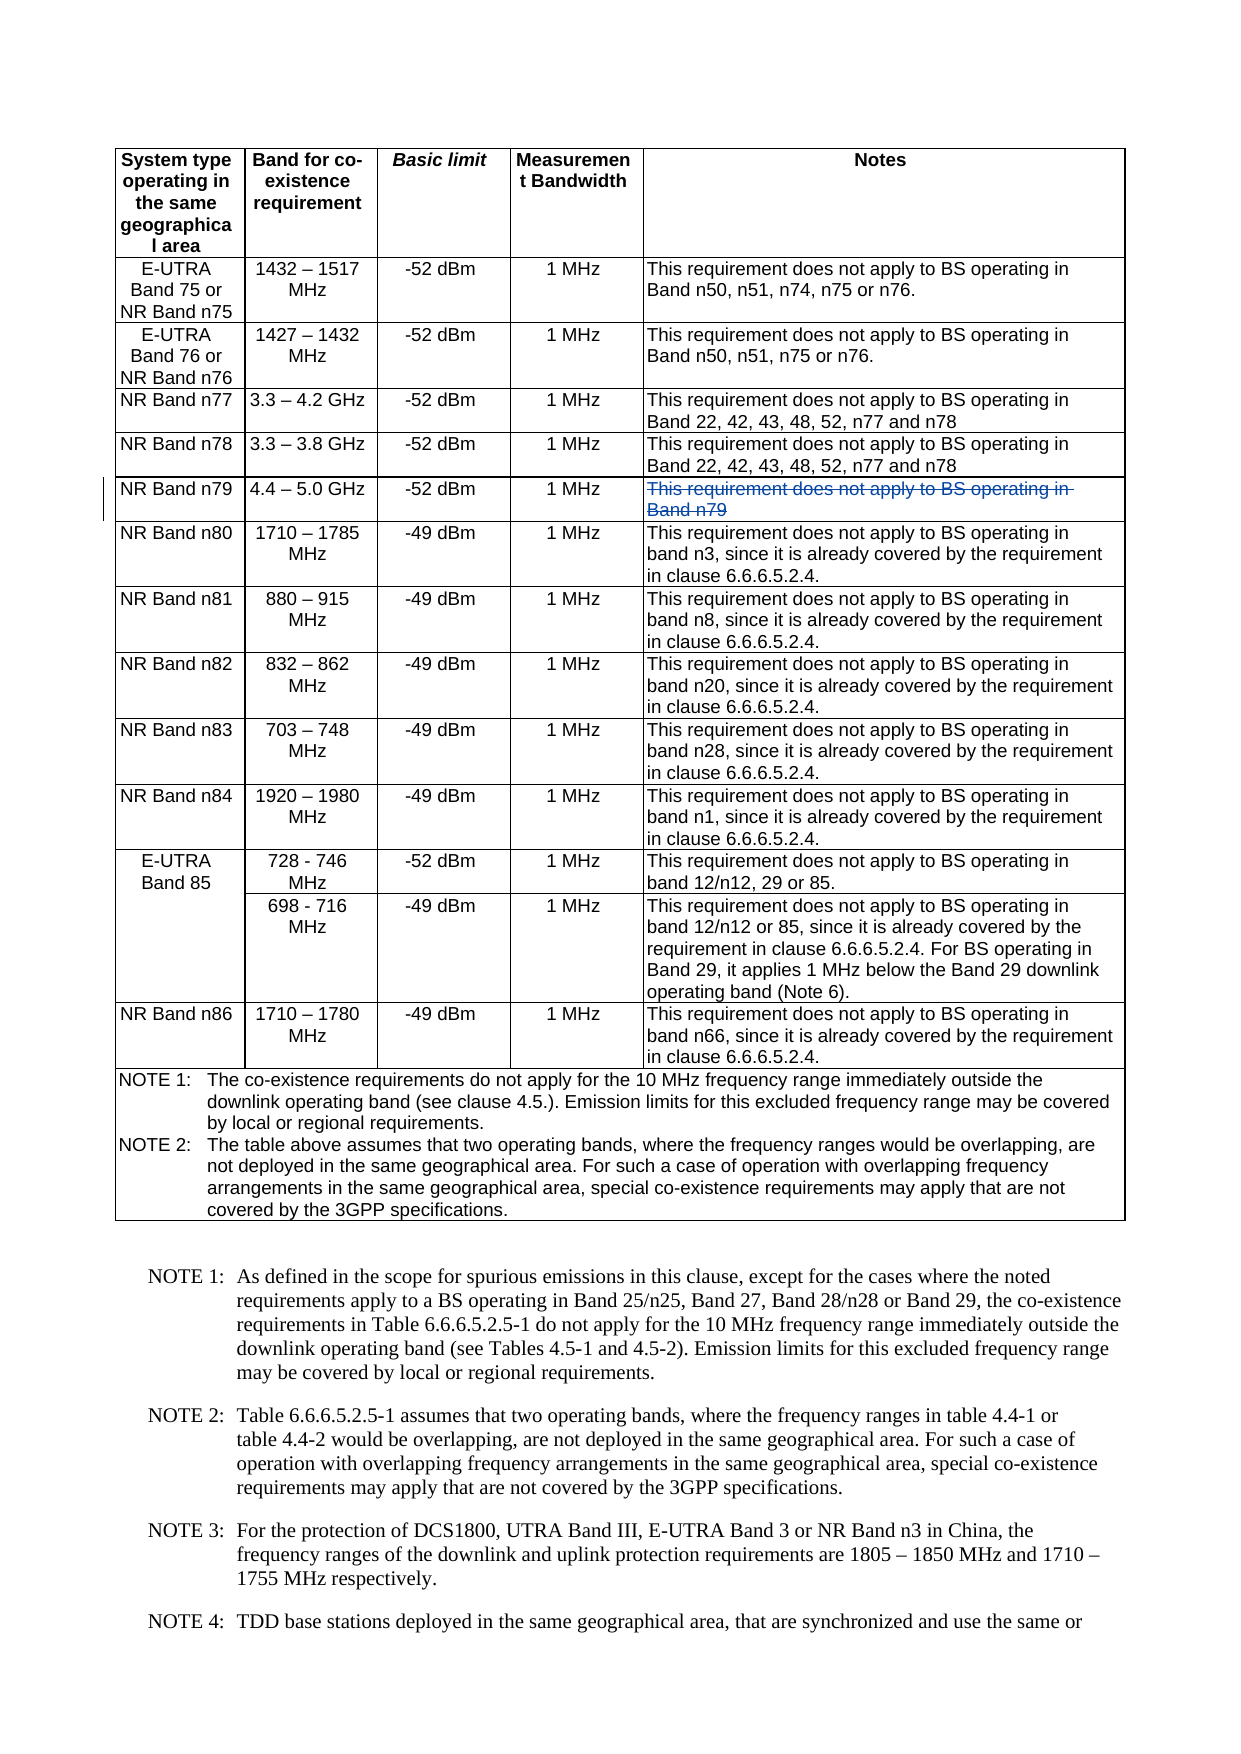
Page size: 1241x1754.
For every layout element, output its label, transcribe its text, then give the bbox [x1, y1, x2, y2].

table_header System type operating in the same geographical area [116, 149, 244, 257]
text NOTE 2: Table 6.6.6.5.2.5-1 assumes that two operating bands, where the frequency ranges in table 4.4-1 or table 4.4-2 would be overlapping, are not deployed in the same geographical area. For such a case of operation with overlapping frequency arrangements in the same geographical area, special co-existence requirements may apply that are not covered by the 3GPP specifications. [148, 1403, 1122, 1499]
table_cell This requirement does not apply to BS operating in Band n50, n51, n74, n75 or n76. [644, 258, 1124, 322]
table_cell 1 MHz [511, 478, 643, 521]
table_cell This requirement does not apply to BS operating in band 12/n12 or 85, since it is already covered by the requirement in clause 6.6.6.5.2.4. For BS operating in Band 29, it applies 1 MHz below the Band 29 downlink operating band (Note 6). [644, 894, 1124, 1002]
table_cell This requirement does not apply to BS operating in Band 22, 42, 43, 48, 52, n77 and n78 [644, 433, 1124, 476]
table_cell [116, 893, 244, 1002]
table_cell -52 dBm [378, 850, 510, 893]
table_cell This requirement does not apply to BS operating in band n28, since it is already covered by the requirement in clause 6.6.6.5.2.4. [644, 719, 1124, 783]
table_cell 1 MHz [511, 433, 643, 476]
table_cell NOTE 1: The co-existence requirements do not apply for the 10 MHz frequency range immediately outside the downlink operating band (see clause 4.5.). Emission limits for this excluded frequency range may be covered by local or regional requirements. NOTE 2: The table above assumes that two operating bands, where the frequency ranges would be overlapping, are not deployed in the same geographical area. For such a case of operation with overlapping frequency arrangements in the same geographical area, special co-existence requirements may apply that are not covered by the 3GPP specifications. [116, 1069, 1124, 1220]
table_cell This requirement does not apply to BS operating in band n1, since it is already covered by the requirement in clause 6.6.6.5.2.4. [644, 785, 1124, 849]
table_cell E-UTRA Band 85 [116, 850, 244, 893]
table_cell 832 – 862 MHz [246, 653, 377, 718]
table_cell 1 MHz [511, 1003, 643, 1068]
table_cell This requirement does not apply to BS operating in Band n50, n51, n75 or n76. [644, 323, 1124, 388]
table_cell 3.3 – 3.8 GHz [246, 433, 377, 476]
table_cell NR Band n79 [116, 478, 244, 521]
table_cell 698 - 716 MHz [246, 894, 377, 1002]
table_cell 1710 – 1785 MHz [246, 522, 377, 586]
table_cell This requirement does not apply to BS operating in Band 22, 42, 43, 48, 52, n77 and n78 [644, 389, 1124, 432]
table_cell -49 dBm [378, 1003, 510, 1068]
table_cell NR Band n78 [116, 433, 244, 476]
table_cell E-UTRA Band 75 or NR Band n75 [116, 258, 244, 322]
table_cell NR Band n83 [116, 719, 244, 783]
table_header Measurement Bandwidth [511, 149, 643, 257]
table_header Band for co-existence requirement [246, 149, 377, 257]
table_cell 1 MHz [511, 719, 643, 783]
table_cell E-UTRA Band 76 or NR Band n76 [116, 323, 244, 388]
table_cell 1 MHz [511, 587, 643, 652]
table_cell 1710 – 1780 MHz [246, 1003, 377, 1068]
table_cell 1 MHz [511, 785, 643, 849]
table_cell This requirement does not apply to BS operating in band 12/n12, 29 or 85. [644, 850, 1124, 893]
table_cell -52 dBm [378, 433, 510, 476]
table_cell -49 dBm [378, 785, 510, 849]
table_cell 3.3 – 4.2 GHz [246, 389, 377, 432]
table_cell 1 MHz [511, 894, 643, 1002]
table_cell -52 dBm [378, 258, 510, 322]
table_cell -52 dBm [378, 323, 510, 388]
table_cell 880 – 915 MHz [246, 587, 377, 652]
table_cell 1427 – 1432 MHz [246, 323, 377, 388]
table_cell -49 dBm [378, 587, 510, 652]
table_cell 1 MHz [511, 653, 643, 718]
table_cell 1 MHz [511, 389, 643, 432]
table_cell -52 dBm [378, 389, 510, 432]
table_header Notes [644, 149, 1124, 257]
table_cell 1 MHz [511, 323, 643, 388]
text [148, 1609, 1122, 1633]
table_cell NR Band n86 [116, 1003, 244, 1068]
table_cell 4.4 – 5.0 GHz [246, 478, 377, 521]
table_cell 1 MHz [511, 522, 643, 586]
table_cell 703 – 748 MHz [246, 719, 377, 783]
table_cell -49 dBm [378, 894, 510, 1002]
table_cell This requirement does not apply to BS operating in band n20, since it is already covered by the requirement in clause 6.6.6.5.2.4. [644, 653, 1124, 718]
table_cell This requirement does not apply to BS operating in band n3, since it is already covered by the requirement in clause 6.6.6.5.2.4. [644, 522, 1124, 586]
table_cell -49 dBm [378, 653, 510, 718]
table_cell NR Band n81 [116, 587, 244, 652]
text NOTE 1: As defined in the scope for spurious emissions in this clause, except for the cases where the noted requirements apply to a BS operating in Band 25/n25, Band 27, Band 28/n28 or Band 29, the co-existence requirements in Table 6.6.6.5.2.5-1 do not apply for the 10 MHz frequency range immediately outside the downlink operating band (see Tables 4.5-1 and 4.5-2). Emission limits for this excluded frequency range may be covered by local or regional requirements. [148, 1264, 1122, 1384]
table_header Basic limit [378, 149, 510, 257]
table_cell NR Band n80 [116, 522, 244, 586]
table_cell 1 MHz [511, 258, 643, 322]
table_cell 1 MHz [511, 850, 643, 893]
table_cell -49 dBm [378, 522, 510, 586]
table_cell This requirement does not apply to BS operating in band n66, since it is already covered by the requirement in clause 6.6.6.5.2.4. [644, 1003, 1124, 1068]
table_cell NR Band n84 [116, 785, 244, 849]
table_cell 1920 – 1980 MHz [246, 785, 377, 849]
text NOTE 3: For the protection of DCS1800, UTRA Band III, E-UTRA Band 3 or NR Band n3 in China, the frequency ranges of the downlink and uplink protection requirements are 1805 – 1850 MHz and 1710 – 1755 MHz respectively. [148, 1518, 1122, 1590]
table_cell 728 - 746 MHz [246, 850, 377, 893]
table_cell 1432 – 1517 MHz [246, 258, 377, 322]
table_cell -52 dBm [378, 478, 510, 521]
table_cell This requirement does not apply to BS operating in band n8, since it is already covered by the requirement in clause 6.6.6.5.2.4. [644, 587, 1124, 652]
table_cell NR Band n77 [116, 389, 244, 432]
table_cell -49 dBm [378, 719, 510, 783]
table_cell [644, 478, 1124, 521]
table_cell NR Band n82 [116, 653, 244, 718]
